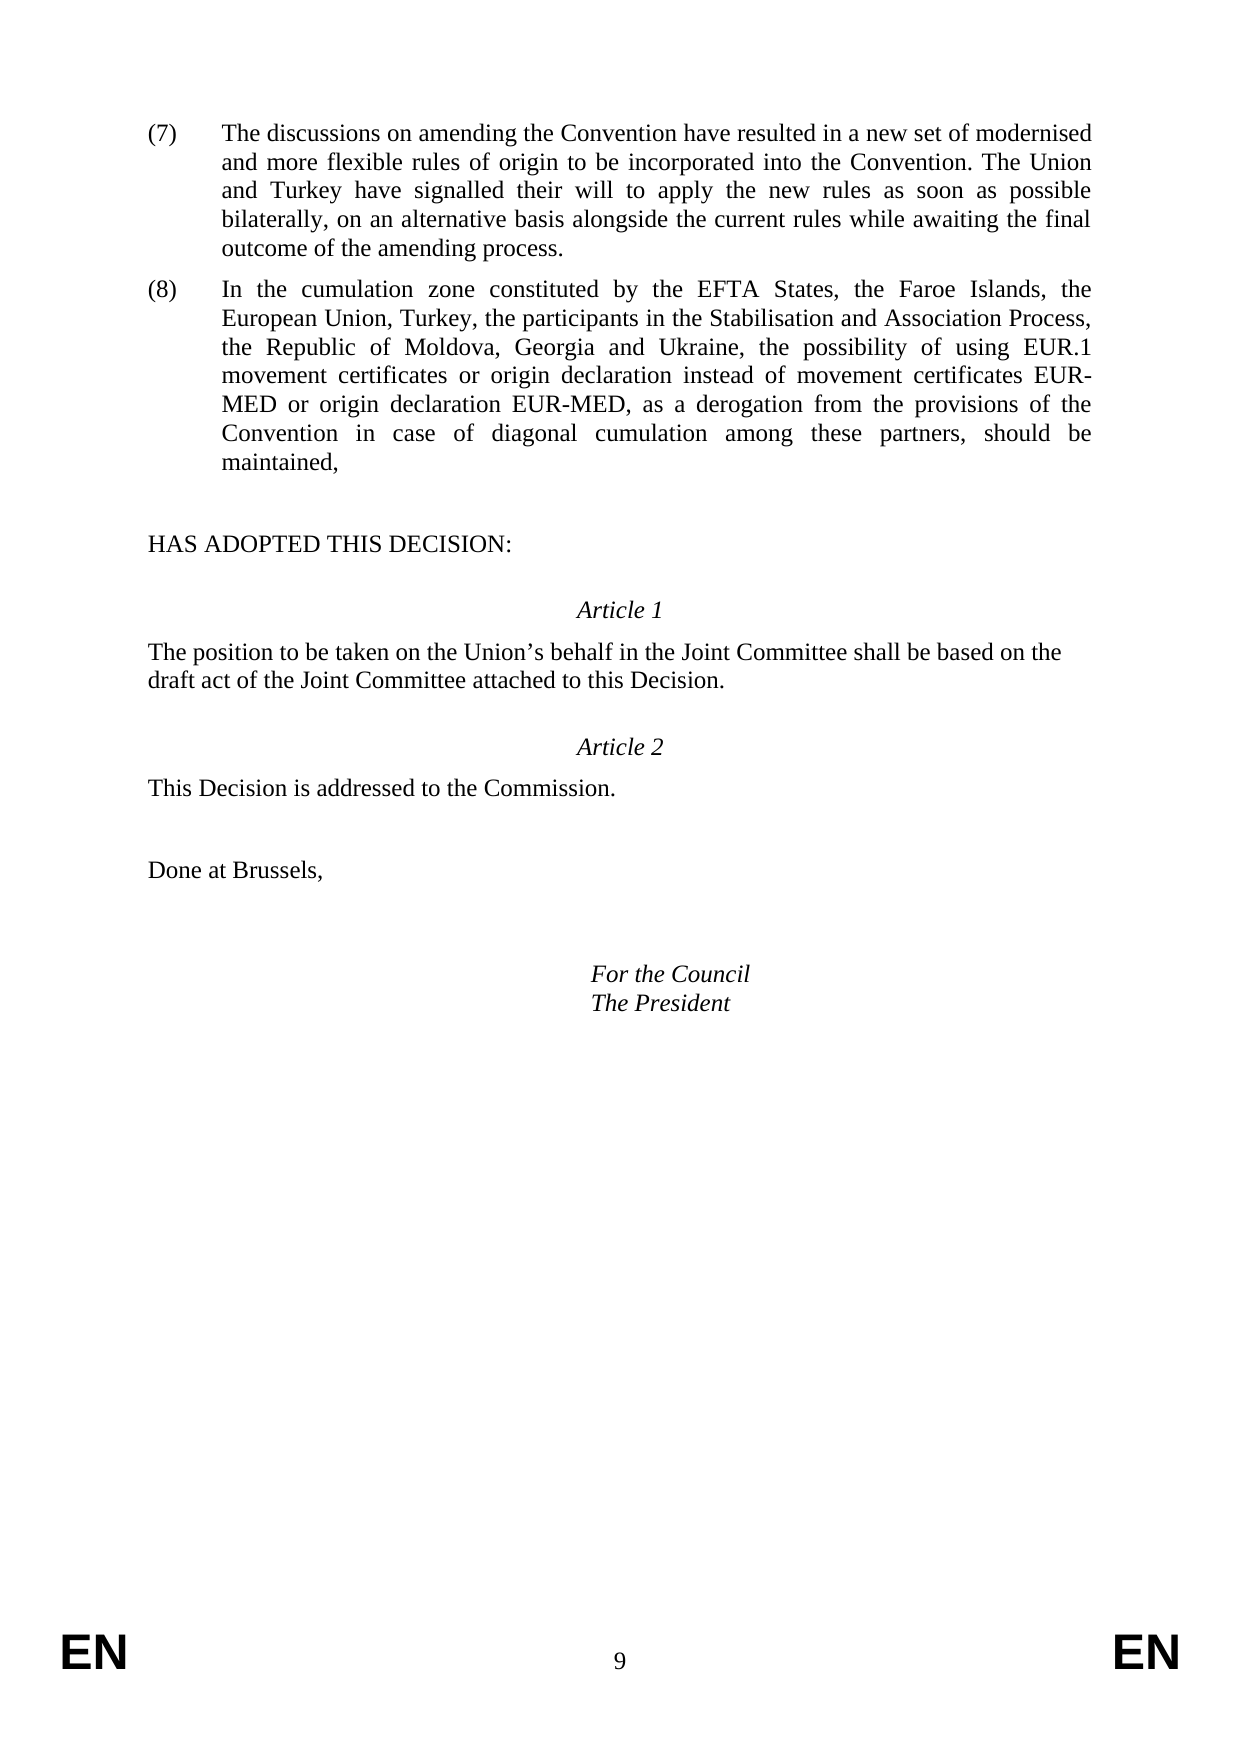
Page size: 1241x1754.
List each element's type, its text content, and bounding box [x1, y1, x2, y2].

text (8) In the cumulation zone constituted by the EFTA States, the Faroe Islands, the European Union, Turkey, the participants in the Stabilisation and Association Process, the Republic of Moldova, Georgia and Ukraine, the possibility of using EUR.1 movement certificates or origin declaration instead of movement certificates EUR-MED or origin declaration EUR-MED, as a derogation from the provisions of the Convention in case of diagonal cumulation among these partners, should be maintained, [148, 274, 1093, 476]
text This Decision is addressed to the Commission. [148, 773, 1093, 802]
text Article 1 [148, 596, 1093, 624]
text Done at Brussels, [148, 856, 1093, 884]
text The position to be taken on the Union’s behalf in the Joint Committee shall be based on the draft act of the Joint Committee attached to this Decision. [148, 637, 1093, 694]
text The President [148, 988, 1093, 1017]
text For the Council [148, 959, 1093, 988]
text HAS ADOPTED THIS DECISION: [148, 529, 1093, 558]
text Article 2 [148, 732, 1093, 761]
text (7) The discussions on amending the Convention have resulted in a new set of modernised and more flexible rules of origin to be incorporated into the Convention. The Union and Turkey have signalled their will to apply the new rules as soon as possible bilaterally, on an alternative basis alongside the current rules while awaiting the final outcome of the amending process. [148, 118, 1093, 262]
